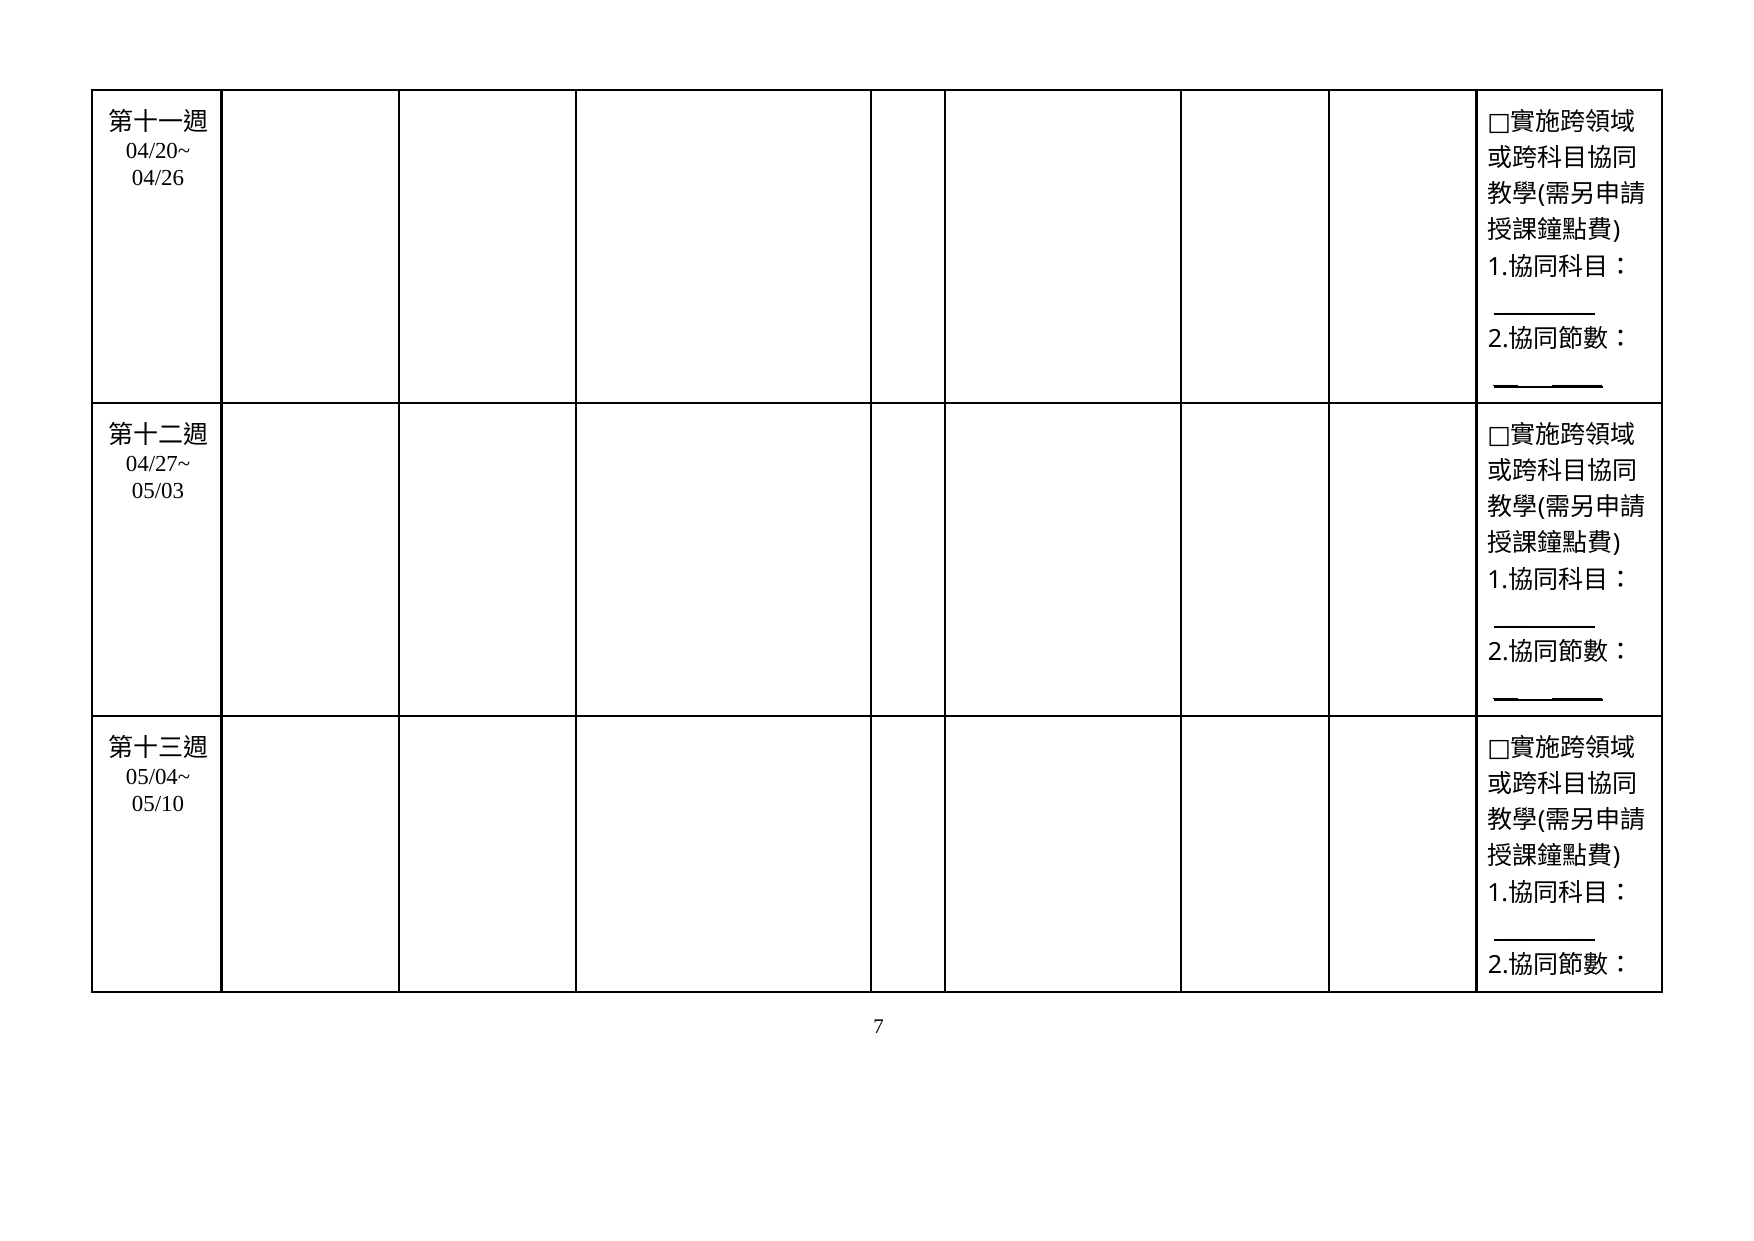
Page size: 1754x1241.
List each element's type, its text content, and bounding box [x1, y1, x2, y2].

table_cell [1478, 91, 1661, 402]
table_cell 第十一週 04/20~ 04/26 [93, 91, 220, 402]
table_cell [577, 91, 870, 402]
table_cell [1182, 91, 1328, 402]
table_cell [946, 91, 1180, 402]
table_cell [1330, 404, 1475, 714]
table_cell [1182, 404, 1328, 714]
table_cell 第十三週 05/04~ 05/10 [93, 717, 220, 991]
table_cell [223, 717, 398, 991]
table_cell [872, 717, 944, 991]
table_cell [872, 91, 944, 402]
table_cell [946, 404, 1180, 714]
table_cell [400, 91, 575, 402]
table_cell [400, 717, 575, 991]
table_cell [872, 404, 944, 714]
table_cell [223, 91, 398, 402]
table_cell [1182, 717, 1328, 991]
table_cell □實施跨領域或跨科目協同教學(需另申請授課鐘點費) 1.協同科目： ＿ ＿ 2.協同節數： ＿ ＿＿ [1478, 404, 1661, 714]
table_cell [1330, 717, 1475, 991]
table_cell [223, 404, 398, 714]
table_cell [577, 404, 870, 714]
table_cell [1330, 91, 1475, 402]
table_cell [577, 717, 870, 991]
table_cell 第十二週 04/27~ 05/03 [93, 404, 220, 714]
table_cell [946, 717, 1180, 991]
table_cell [1478, 717, 1661, 991]
table_cell [400, 404, 575, 714]
